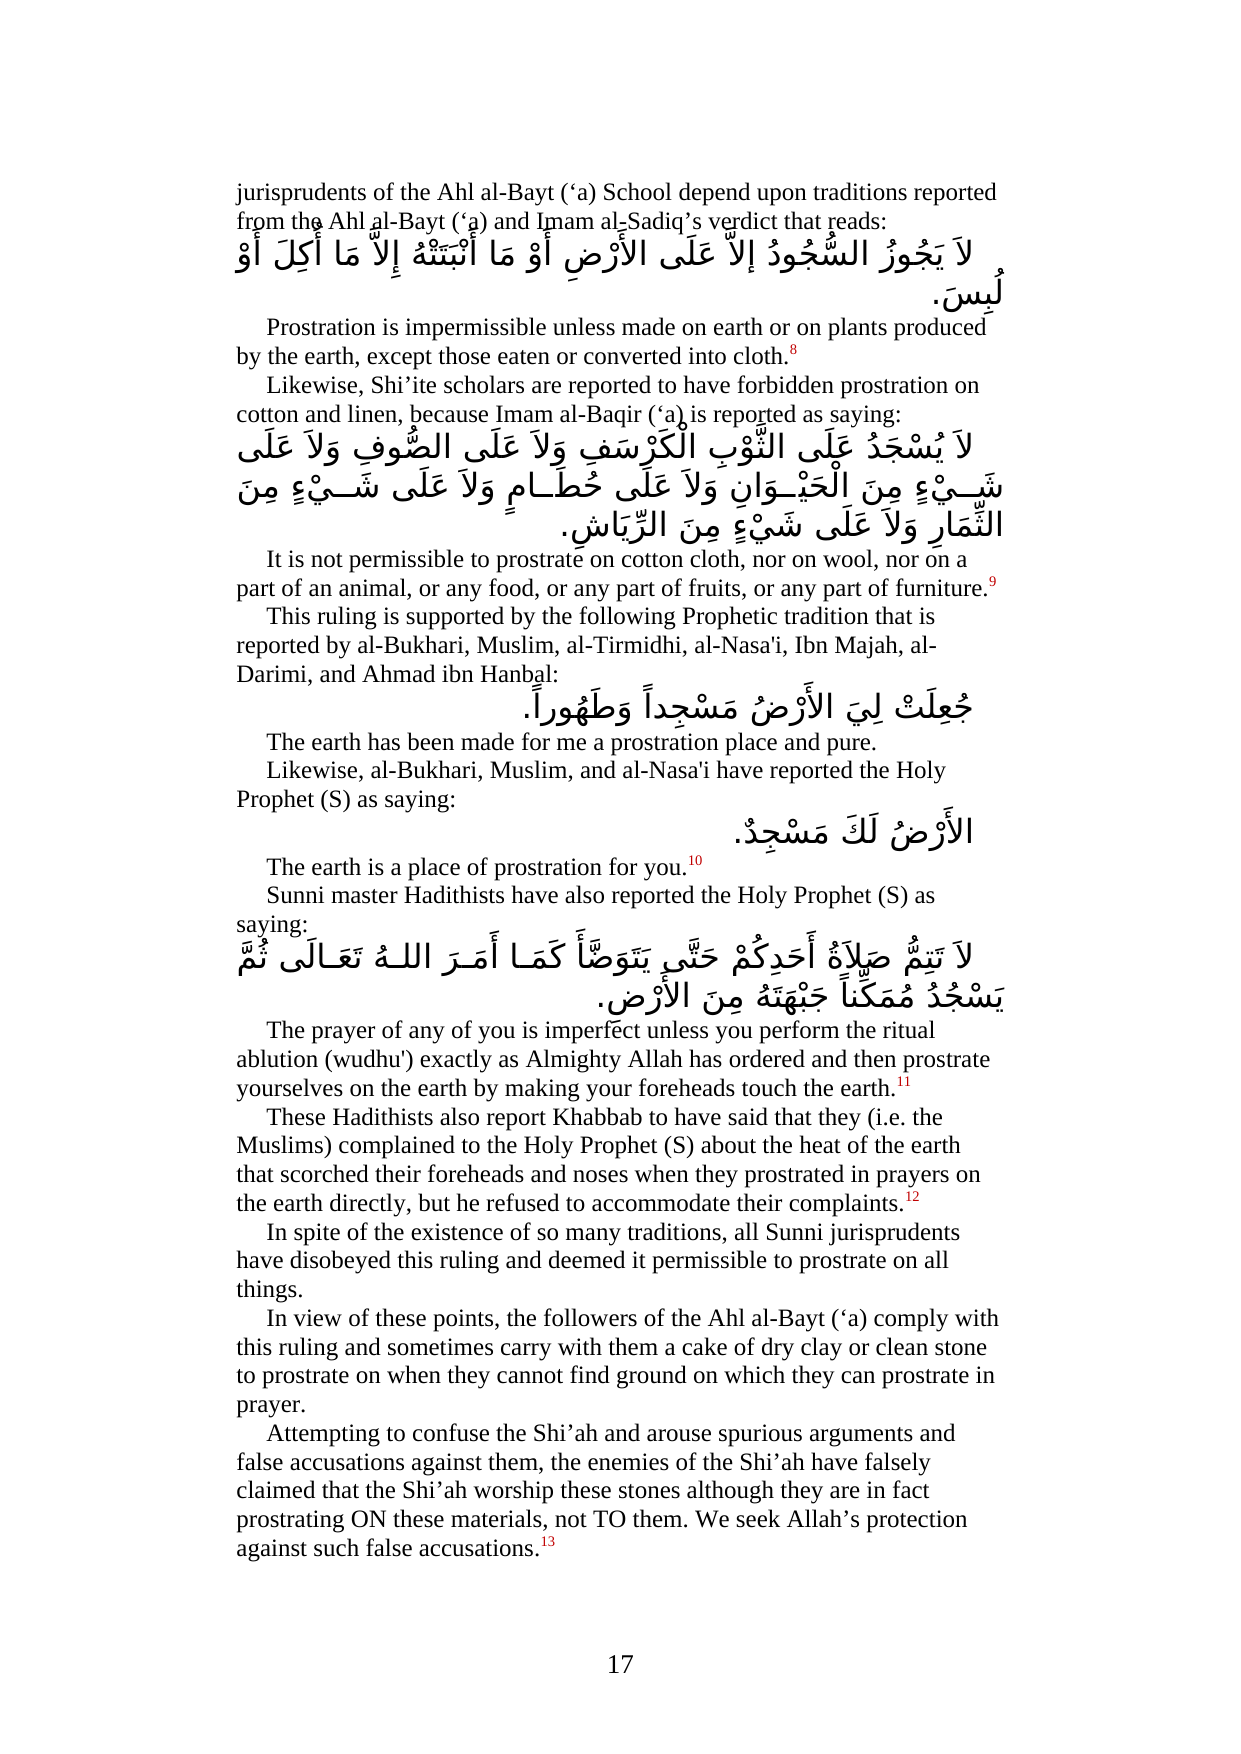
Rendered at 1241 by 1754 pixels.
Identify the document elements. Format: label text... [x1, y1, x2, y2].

text In view of these points, the followers of the Ahl al-Bayt (‘a) comply with this ruling and sometimes carry with them a cake of dry clay or clean stone to prostrate on when they cannot find ground on which they can prostrate in prayer. [236, 1303, 1004, 1418]
text Attempting to confuse the Shi’ah and arouse spurious arguments and false accusations against them, the enemies of the Shi’ah have falsely claimed that the Shi’ah worship these stones although they are in fact prostrating ON these materials, not TO them. We seek Allah’s protection against such false accusations.13 [236, 1418, 1004, 1562]
text It is not permissible to prostrate on cotton cloth, nor on wool, nor on a part of an animal, or any food, or any part of fruits, or any part of furniture.9 [236, 544, 1004, 601]
text The earth is a place of prostration for you.10 [236, 852, 1004, 880]
text لاَ يُسْجَدُ عَلَى الثَّوْبِ الْكَرْسَفِ وَلاَ عَلَى الصُّوفِ وَلاَ عَلَى شَيْءٍ مِنَ الْحَيْوَانِ وَلاَ عَلَى حُطَامٍ وَلاَ عَلَى شَيْءٍ مِنَ الثِّمَارِ وَلاَ عَلَى شَيْءٍ مِنَ الرِّيَاشِ. [236, 427, 1004, 544]
text The prayer of any of you is imperfect unless you perform the ritual ablution (wudhu') exactly as Almighty Allah has ordered and then prostrate yourselves on the earth by making your foreheads touch the earth.11 [236, 1016, 1004, 1102]
text Likewise, Shi’ite scholars are reported to have forbidden prostration on cotton and linen, because Imam al-Baqir (‘a) is reported as saying: [236, 370, 1004, 427]
text These Hadithists also report Khabbab to have said that they (i.e. the Muslims) complained to the Holy Prophet (S) about the heat of the earth that scorched their foreheads and noses when they prostrated in prayers on the earth directly, but he refused to accommodate their complaints.12 [236, 1102, 1004, 1217]
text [236, 177, 1004, 235]
text The earth has been made for me a prostration place and pure. [236, 727, 1004, 755]
text لاَ تَتِمُّ صَلاَةُ أَحَدِكُمْ حَتَّى يَتَوَضَّأَ كَمَا أَمَرَ اللهُ تَعَالَى ثُمَّ يَسْجُدُ مُمَكِّناً جَبْهَتَهُ مِنَ الأَرْضِ. [236, 938, 1004, 1016]
text جُعِلَتْ لِيَ الأَرْضُ مَسْجِداً وَطَهُوراً. [236, 688, 1004, 727]
text Prostration is impermissible unless made on earth or on plants produced by the earth, except those eaten or converted into cloth.8 [236, 312, 1004, 370]
text Sunni master Hadithists have also reported the Holy Prophet (S) as saying: [236, 880, 1004, 938]
text This ruling is supported by the following Prophetic tradition that is reported by al-Bukhari, Muslim, al-Tirmidhi, al-Nasa'i, Ibn Majah, al-Darimi, and Ahmad ibn Hanbal: [236, 601, 1004, 688]
text In spite of the existence of so many traditions, all Sunni jurisprudents have disobeyed this ruling and deemed it permissible to prostrate on all things. [236, 1217, 1004, 1303]
text الأَرْضُ لَكَ مَسْجِدٌ. [236, 813, 1004, 852]
text لاَ يَجُوزُ السُّجُودُ إلاَّ عَلَى الأَرْضِ أَوْ مَا أَنْبَتَتْهُ إِلاَّ مَا أُكِلَ أَوْ لُبِسَ. [236, 235, 1004, 312]
text Likewise, al-Bukhari, Muslim, and al-Nasa'i have reported the Holy Prophet (S) as saying: [236, 755, 1004, 813]
